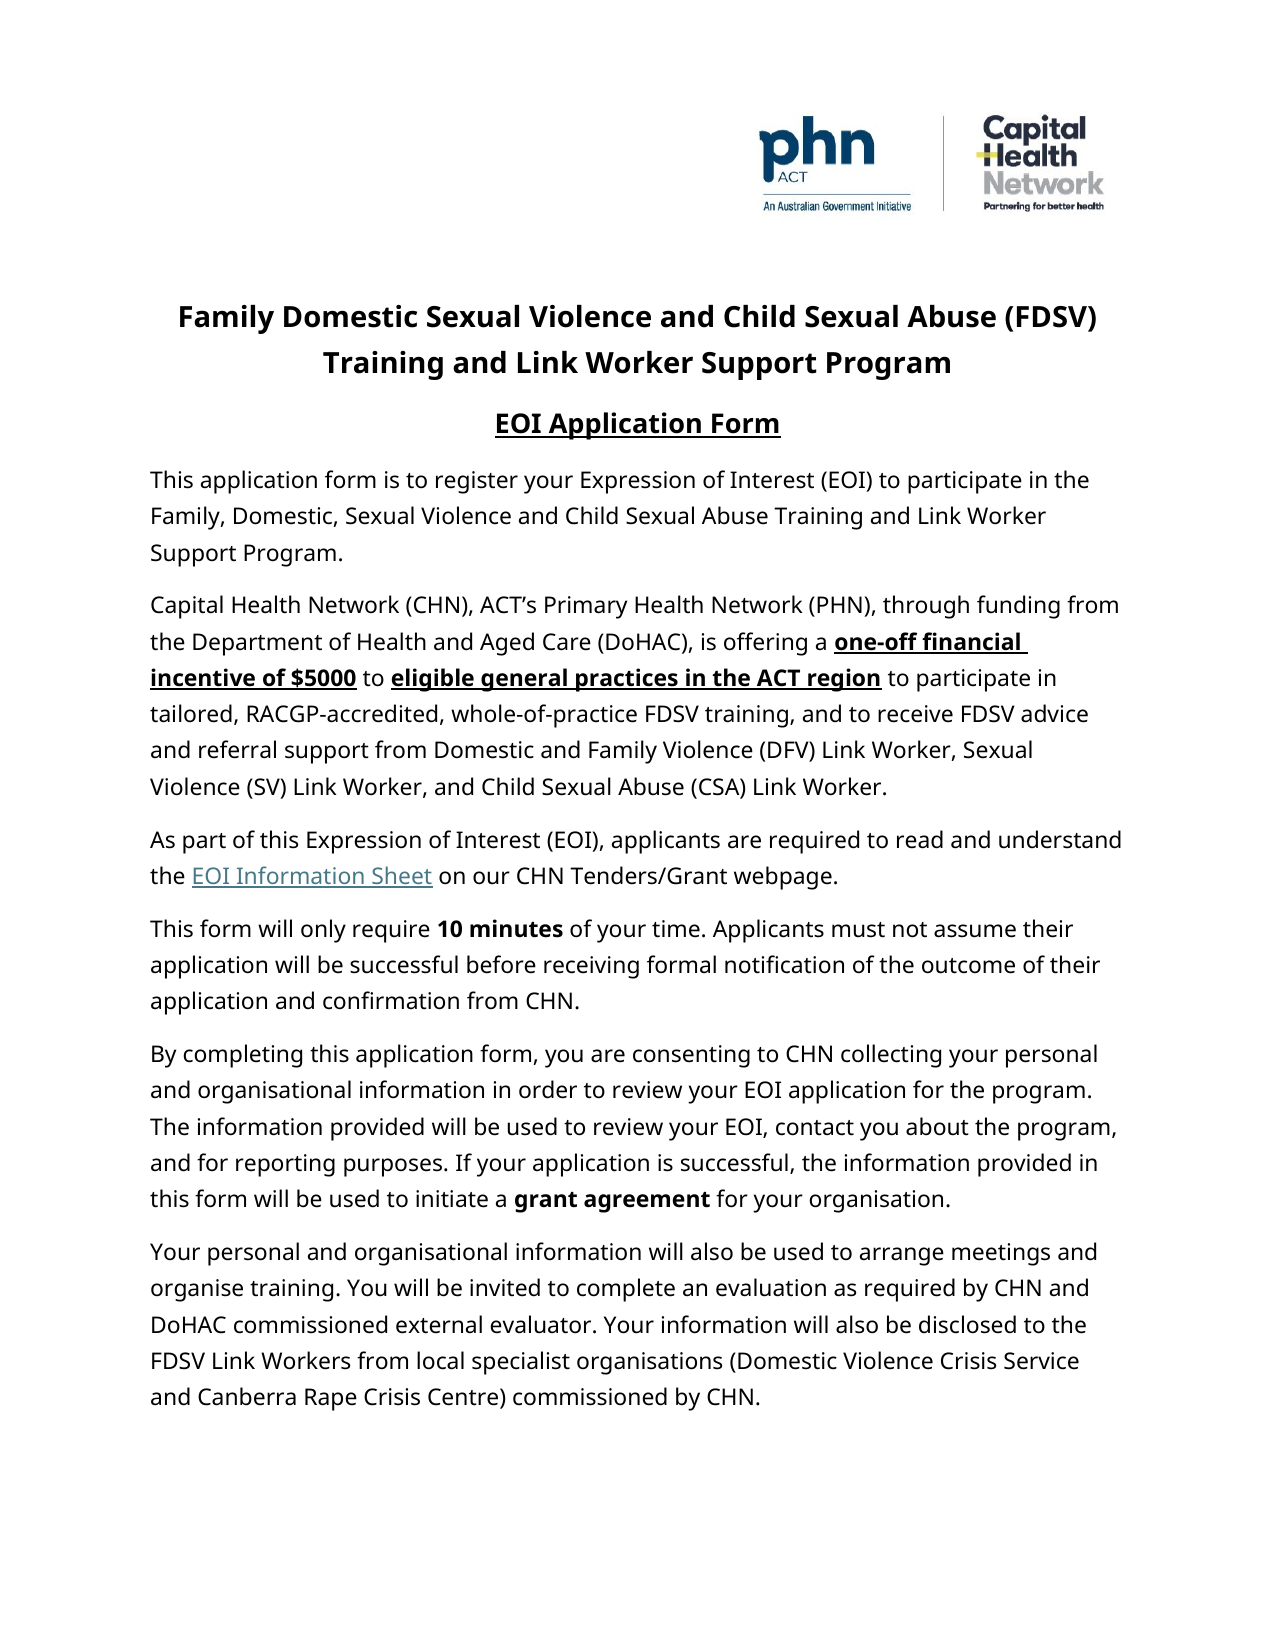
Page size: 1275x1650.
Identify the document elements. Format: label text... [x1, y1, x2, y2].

text This application form is to register your Expression of Interest (EOI) to participate in the Family, Domestic, Sexual Violence and Child Sexual Abuse Training and Link Worker Support Program. [150, 464, 1125, 568]
text This form will only require 10 minutes of your time. Applicants must not assume their application will be successful before receiving formal notification of the outcome of their application and confirmation from CHN. [150, 913, 1125, 1016]
text Family Domestic Sexual Violence and Child Sexual Abuse (FDSV) Training and Link Worker Support Program [150, 296, 1125, 382]
text By completing this application form, you are consenting to CHN collecting your personal and organisational information in order to review your EOI application for the program. The information provided will be used to review your EOI, contact you about the program, and for reporting purposes. If your application is successful, the information provided in this form will be used to initiate a grant agreement for your organisation. [150, 1038, 1125, 1214]
text EOI Application Form [150, 404, 1125, 441]
text As part of this Expression of Interest (EOI), applicants are required to read and understand the EOI Information Sheet on our CHN Tenders/Grant webpage. [150, 823, 1125, 891]
picture [742, 75, 1125, 244]
text Capital Health Network (CHN), ACT’s Primary Health Network (PHN), through funding from the Department of Health and Aged Care (DoHAC), is offering a one-off financial incentive of $5000 to eligible general practices in the ACT region to participate in tailored, RACGP-accredited, whole-of-practice FDSV training, and to receive FDSV advice and referral support from Domestic and Family Violence (DFV) Link Worker, Sexual Violence (SV) Link Worker, and Child Sexual Abuse (CSA) Link Worker. [150, 589, 1125, 802]
text Your personal and organisational information will also be used to arrange meetings and organise training. You will be invited to complete an evaluation as required by CHN and DoHAC commissioned external evaluator. Your information will also be disclosed to the FDSV Link Workers from local specialist organisations (Domestic Violence Crisis Service and Canberra Rape Crisis Centre) commissioned by CHN. [150, 1236, 1125, 1412]
